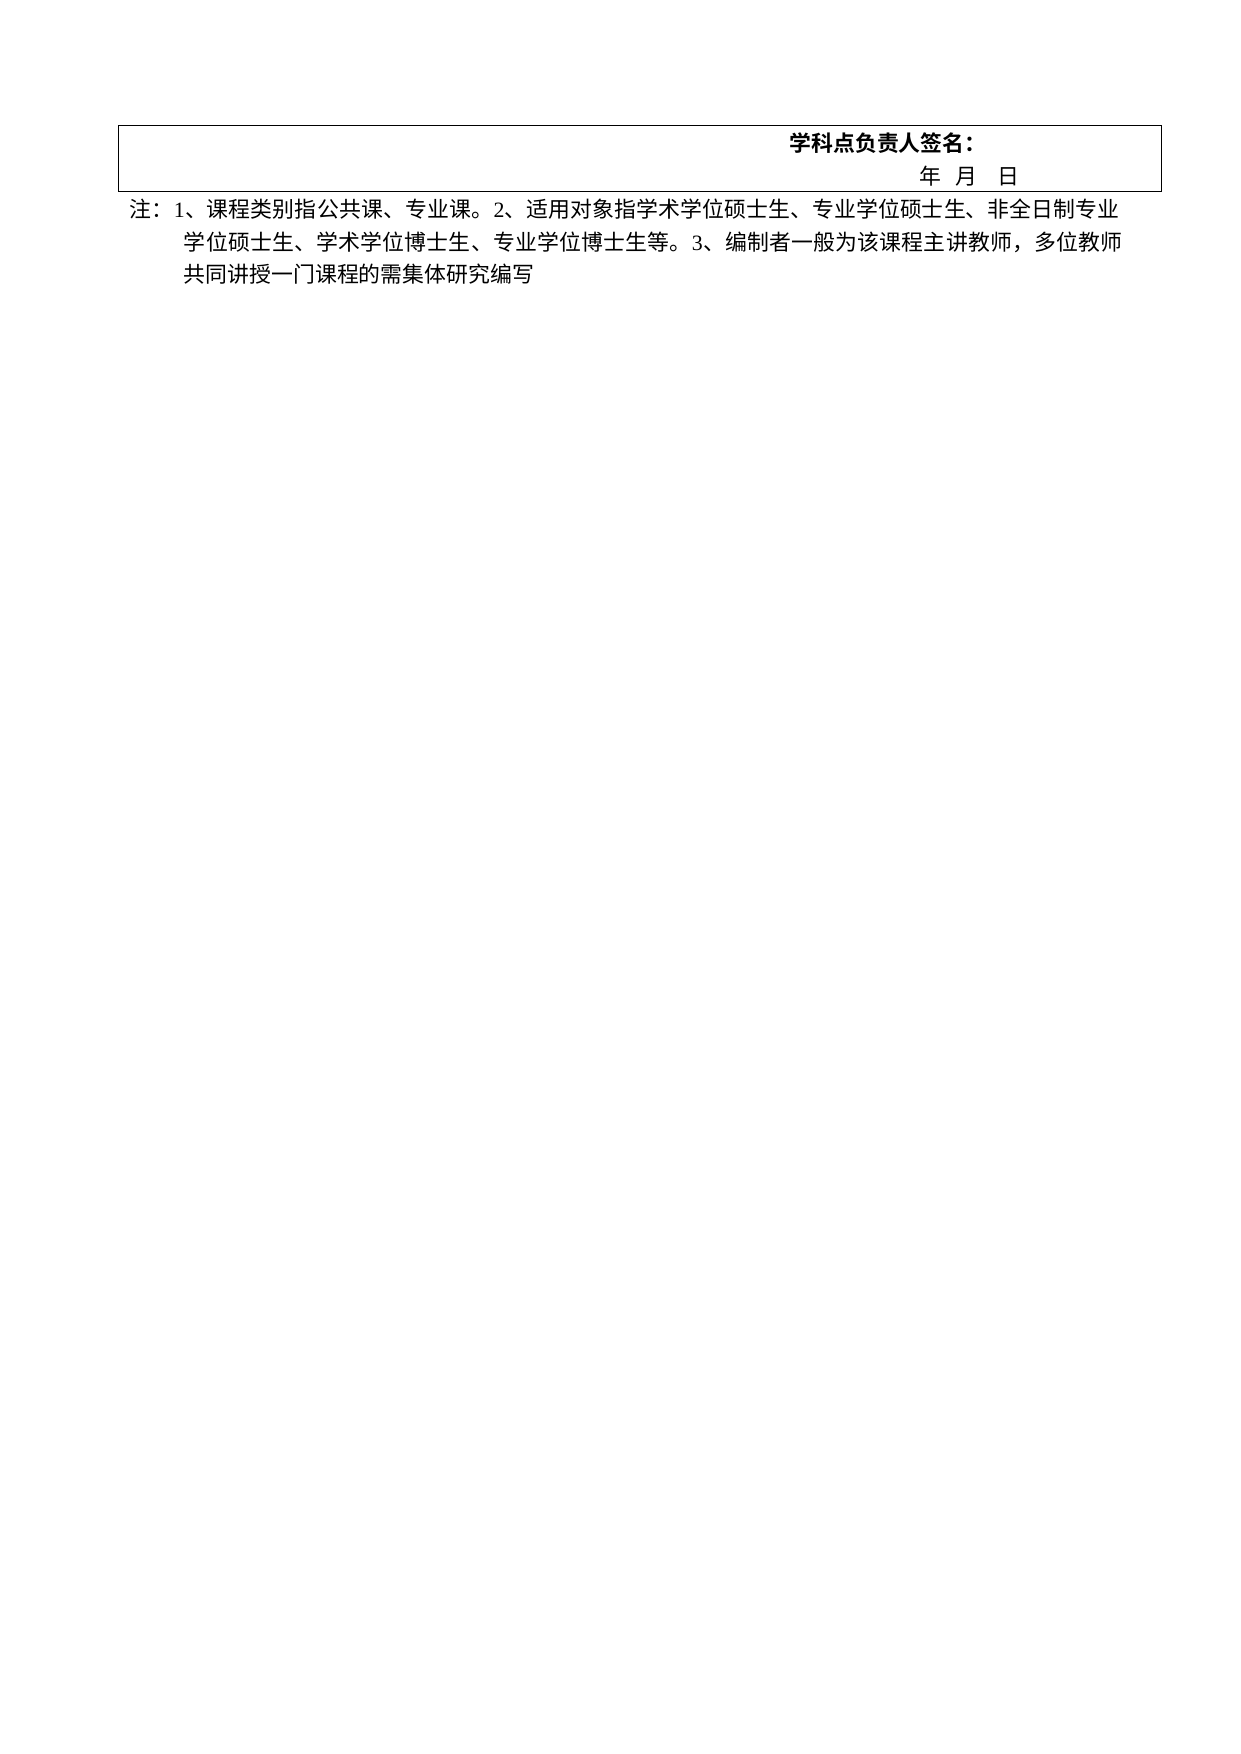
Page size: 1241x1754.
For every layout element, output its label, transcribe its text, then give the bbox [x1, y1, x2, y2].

text 注：1、课程类别指公共课、专业课。2、适用对象指学术学位硕士生、专业学位硕士生、非全日制专业学位硕士生、学术学位博士生、专业学位博士生等。3、编制者一般为该课程主讲教师，多位教师共同讲授一门课程的需集体研究编写 [118, 192, 1122, 289]
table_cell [119, 126, 1161, 191]
